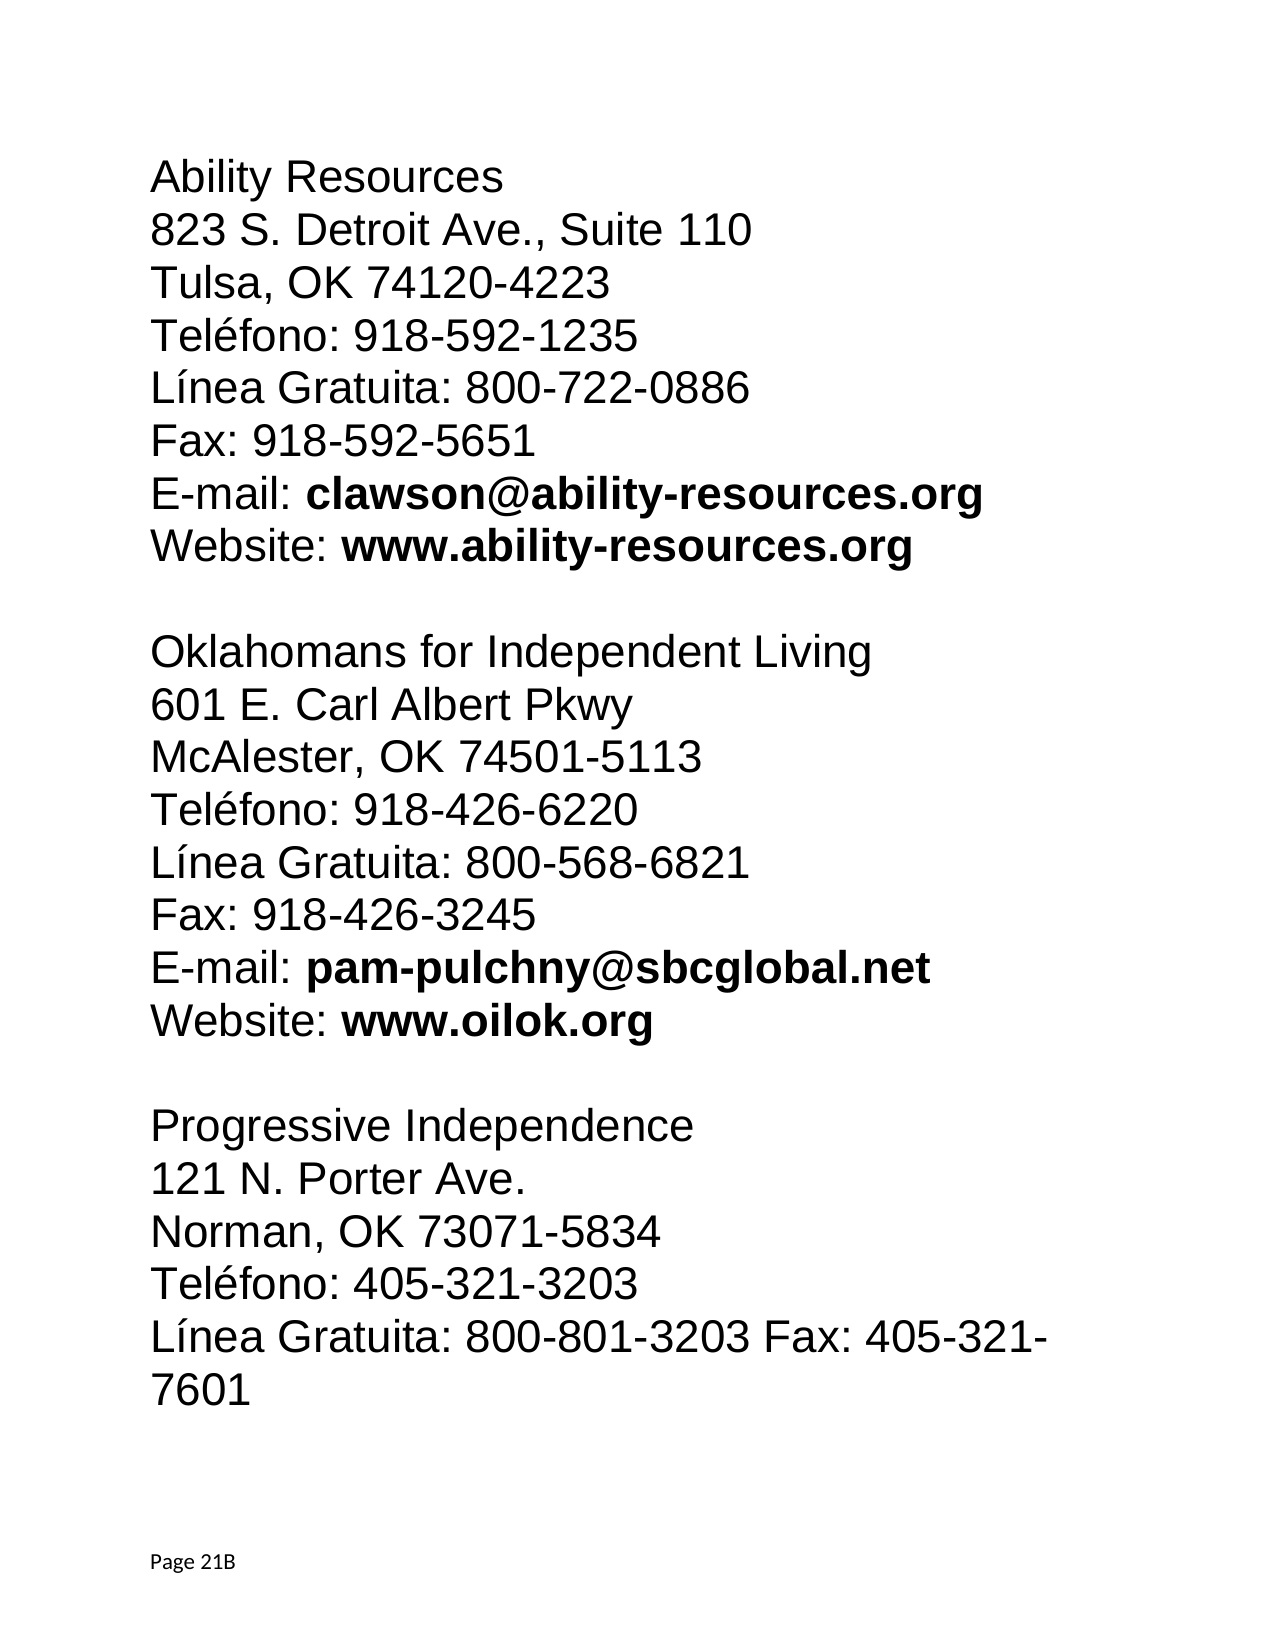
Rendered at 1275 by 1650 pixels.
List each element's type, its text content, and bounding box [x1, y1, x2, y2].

text Website: www.oilok.org [150, 993, 1125, 1046]
text Ability Resources [150, 150, 1125, 203]
text Tulsa, OK 74120-4223 [150, 255, 1125, 308]
text 823 S. Detroit Ave., Suite 110 [150, 203, 1125, 255]
text Progressive Independence [150, 1099, 1125, 1151]
text 601 E. Carl Albert Pkwy [150, 677, 1125, 730]
text Línea Gratuita: 800-568-6821 [150, 835, 1125, 888]
text Norman, OK 73071-5834 [150, 1204, 1125, 1257]
text 121 N. Porter Ave. [150, 1151, 1125, 1204]
text Teléfono: 405-321-3203 [150, 1257, 1125, 1309]
text Fax: 918-426-3245 [150, 888, 1125, 941]
text McAlester, OK 74501-5113 [150, 730, 1125, 782]
text Website: www.ability-resources.org [150, 519, 1125, 572]
text Oklahomans for Independent Living [150, 624, 1125, 677]
text Teléfono: 918-426-6220 [150, 782, 1125, 835]
text E-mail: clawson@ability-resources.org [150, 466, 1125, 519]
text Línea Gratuita: 800-722-0886 [150, 361, 1125, 413]
text E-mail: pam-pulchny@sbcglobal.net [150, 941, 1125, 993]
text Fax: 918-592-5651 [150, 413, 1125, 466]
text Teléfono: 918-592-1235 [150, 308, 1125, 361]
text Línea Gratuita: 800-801-3203 Fax: 405-321-7601 [150, 1309, 1125, 1415]
